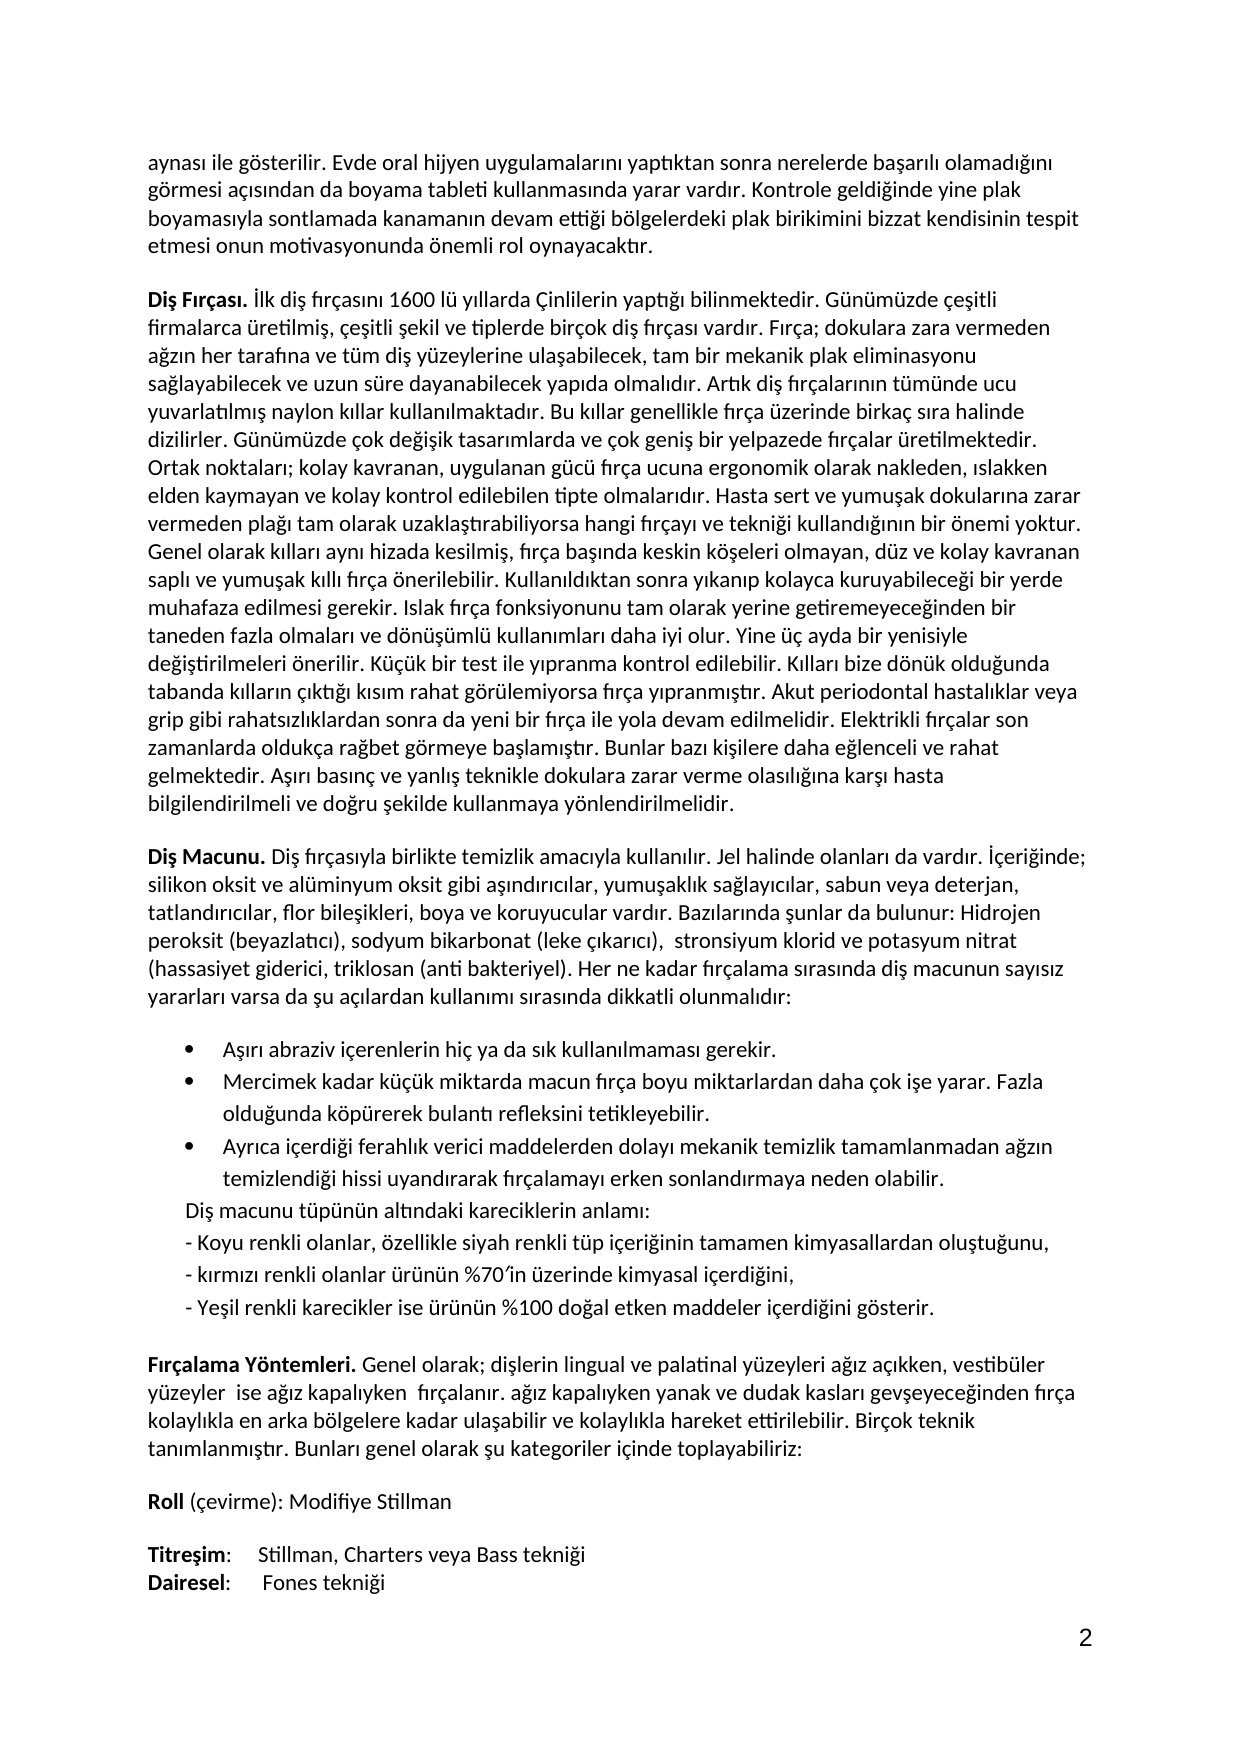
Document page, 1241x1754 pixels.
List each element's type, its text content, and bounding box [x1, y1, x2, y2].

list Mercimek kadar küçük miktarda macun fırça boyu miktarlardan daha çok işe yarar. Fazla olduğunda köpürerek bulantı refleksini tetikleyebilir. [185, 1067, 1093, 1128]
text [148, 1540, 1093, 1596]
text Fırçalama Yöntemleri. Genel olarak; dişlerin lingual ve palatinal yüzeyleri ağız açıkken, vestibüler yüzeyler ise ağız kapalıyken fırçalanır. ağız kapalıyken yanak ve dudak kasları gevşeyeceğinden fırça kolaylıkla en arka bölgelere kadar ulaşabilir ve kolaylıkla hareket ettirilebilir. Birçok teknik tanımlanmıştır. Bunları genel olarak şu kategoriler içinde toplayabiliriz: [148, 1350, 1093, 1462]
list Ayrıca içerdiği ferahlık verici maddelerden dolayı mekanik temizlik tamamlanmadan ağzın temizlendiği hissi uyandırarak fırçalamayı erken sonlandırmaya neden olabilir. [185, 1132, 1093, 1192]
list Diş macunu tüpünün altındaki kareciklerin anlamı: [185, 1196, 1093, 1224]
text Roll (çevirme): Modifiye Stillman [148, 1487, 1093, 1515]
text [148, 148, 1093, 260]
list - kırmızı renkli olanlar ürünün %70′in üzerinde kimyasal içerdiğini, [185, 1261, 1093, 1288]
list Aşırı abraziv içerenlerin hiç ya da sık kullanılmaması gerekir. [185, 1035, 1093, 1063]
text Diş Macunu. Diş fırçasıyla birlikte temizlik amacıyla kullanılır. Jel halinde olanları da vardır. İçeriğinde; silikon oksit ve alüminyum oksit gibi aşındırıcılar, yumuşaklık sağlayıcılar, sabun veya deterjan, tatlandırıcılar, flor bileşikleri, boya ve koruyucular vardır. Bazılarında şunlar da bulunur: Hidrojen peroksit (beyazlatıcı), sodyum bikarbonat (leke çıkarıcı), stronsiyum klorid ve potasyum nitrat (hassasiyet giderici, triklosan (anti bakteriyel). Her ne kadar fırçalama sırasında diş macunun sayısız yararları varsa da şu açılardan kullanımı sırasında dikkatli olunmalıdır: [148, 842, 1093, 1010]
text Diş Fırçası. İlk diş fırçasını 1600 lü yıllarda Çinlilerin yaptığı bilinmektedir. Günümüzde çeşitli firmalarca üretilmiş, çeşitli şekil ve tiplerde birçok diş fırçası vardır. Fırça; dokulara zara vermeden ağzın her tarafına ve tüm diş yüzeylerine ulaşabilecek, tam bir mekanik plak eliminasyonu sağlayabilecek ve uzun süre dayanabilecek yapıda olmalıdır. Artık diş fırçalarının tümünde ucu yuvarlatılmış naylon kıllar kullanılmaktadır. Bu kıllar genellikle fırça üzerinde birkaç sıra halinde dizilirler. Günümüzde çok değişik tasarımlarda ve çok geniş bir yelpazede fırçalar üretilmektedir. Ortak noktaları; kolay kavranan, uygulanan gücü fırça ucuna ergonomik olarak nakleden, ıslakken elden kaymayan ve kolay kontrol edilebilen tipte olmalarıdır. Hasta sert ve yumuşak dokularına zarar vermeden plağı tam olarak uzaklaştırabiliyorsa hangi fırçayı ve tekniği kullandığının bir önemi yoktur. Genel olarak kılları aynı hizada kesilmiş, fırça başında keskin köşeleri olmayan, düz ve kolay kavranan saplı ve yumuşak kıllı fırça önerilebilir. Kullanıldıktan sonra yıkanıp kolayca kuruyabileceği bir yerde muhafaza edilmesi gerekir. Islak fırça fonksiyonunu tam olarak yerine getiremeyeceğinden bir taneden fazla olmaları ve dönüşümlü kullanımları daha iyi olur. Yine üç ayda bir yenisiyle değiştirilmeleri önerilir. Küçük bir test ile yıpranma kontrol edilebilir. Kılları bize dönük olduğunda tabanda kılların çıktığı kısım rahat görülemiyorsa fırça yıpranmıştır. Akut periodontal hastalıklar veya grip gibi rahatsızlıklardan sonra da yeni bir fırça ile yola devam edilmelidir. Elektrikli fırçalar son zamanlarda oldukça rağbet görmeye başlamıştır. Bunlar bazı kişilere daha eğlenceli ve rahat gelmektedir. Aşırı basınç ve yanlış teknikle dokulara zarar verme olasılığına karşı hasta bilgilendirilmeli ve doğru şekilde kullanmaya yönlendirilmelidir. [148, 285, 1093, 817]
list - Koyu renkli olanlar, özellikle siyah renkli tüp içeriğinin tamamen kimyasallardan oluştuğunu, [185, 1228, 1093, 1256]
list - Yeşil renkli karecikler ise ürünün %100 doğal etken maddeler içerdiğini gösterir. [185, 1293, 1093, 1321]
